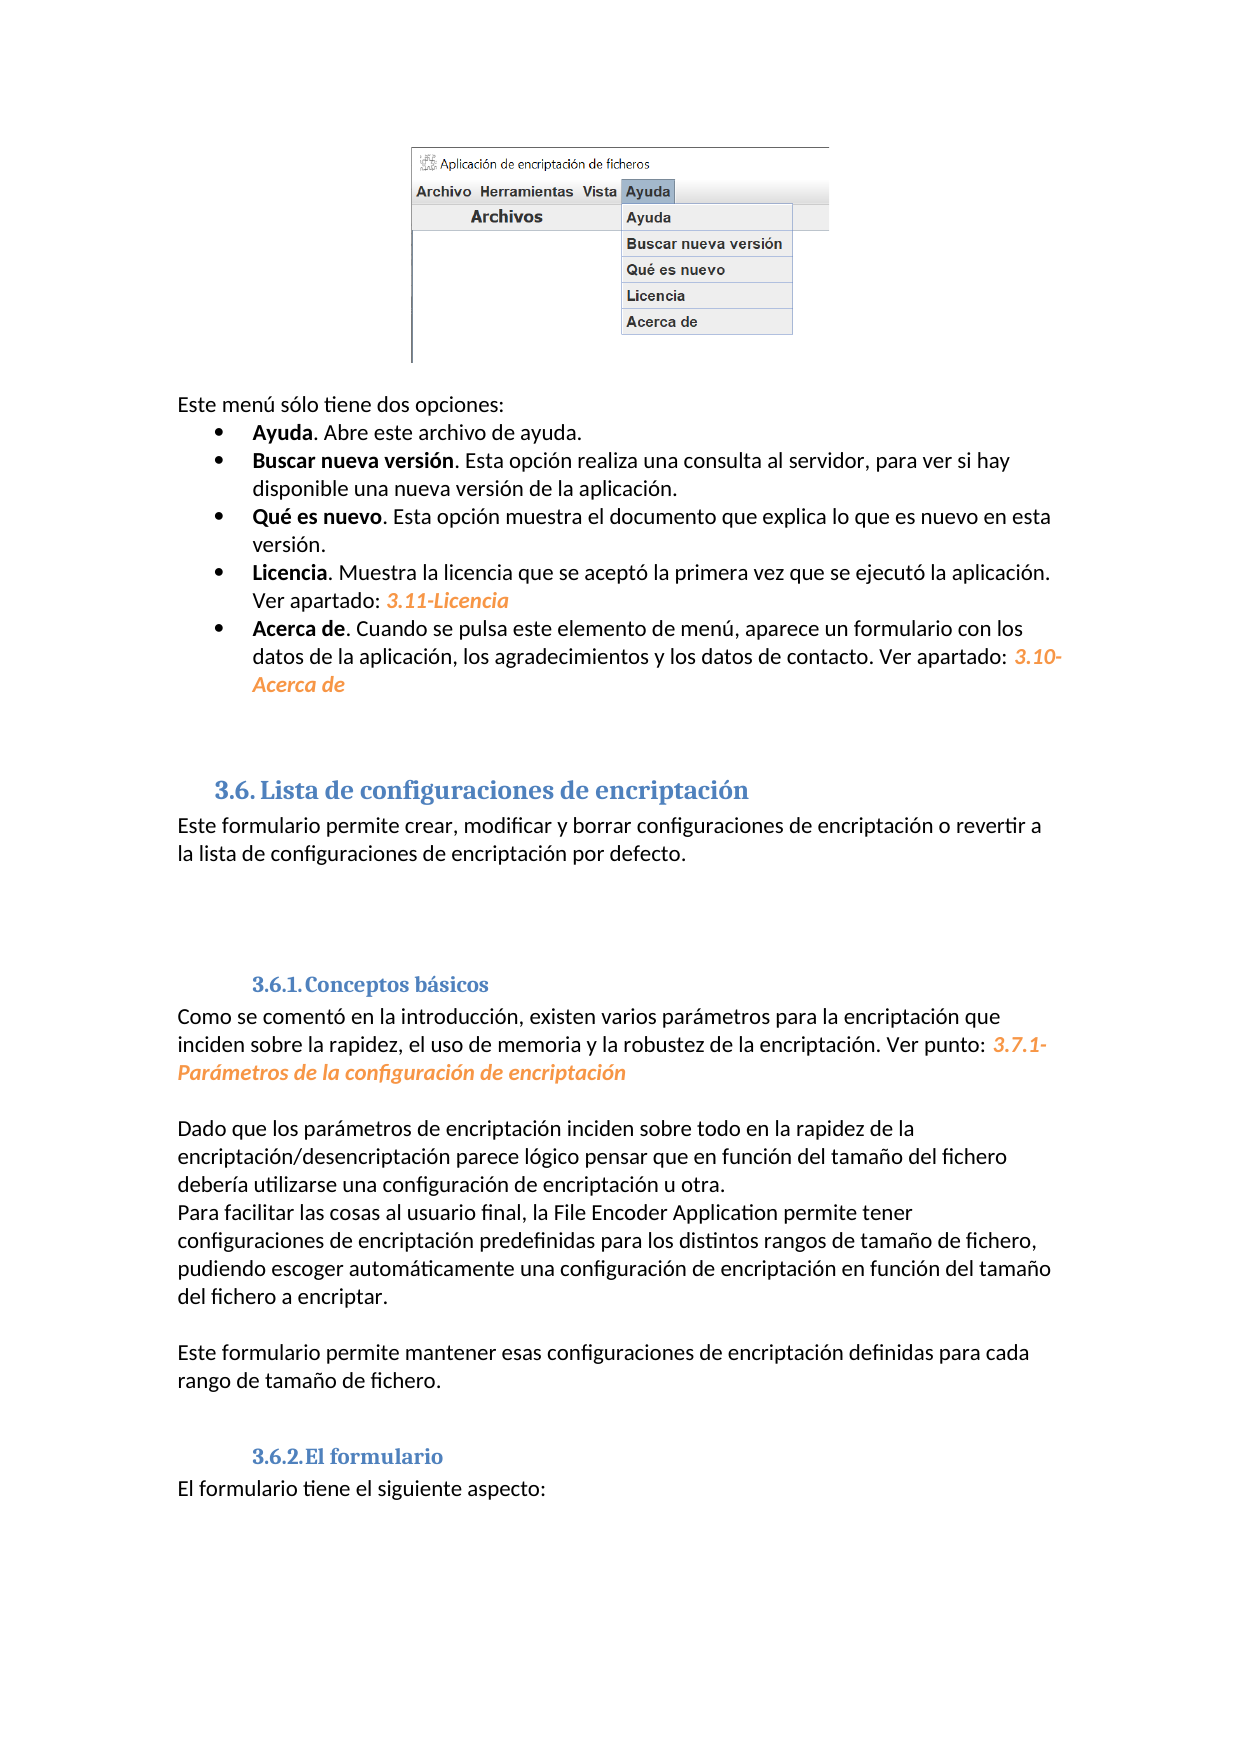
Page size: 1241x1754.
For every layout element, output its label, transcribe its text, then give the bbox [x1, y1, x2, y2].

text Como se comentó en la introducción, existen varios parámetros para la encriptación que inciden sobre la rapidez, el uso de memoria y la robustez de la encriptación. Ver punto: 3.7.1-Parámetros de la configuración de encriptación [177, 1002, 1063, 1086]
text Este formulario permite mantener esas configuraciones de encriptación definidas para cada rango de tamaño de fichero. [177, 1338, 1063, 1394]
text Dado que los parámetros de encriptación inciden sobre todo en la rapidez de la encriptación/desencriptación parece lógico pensar que en función del tamaño del fichero debería utilizarse una configuración de encriptación u otra. [177, 1114, 1063, 1198]
subtitle Conceptos básicos [252, 972, 1063, 998]
subtitle Lista de configuraciones de encriptación [215, 775, 1063, 807]
list Licencia. Muestra la licencia que se aceptó la primera vez que se ejecutó la aplicación. Ver apartado: 3.11-Licencia [215, 558, 1063, 614]
list Ayuda. Abre este archivo de ayuda. [215, 418, 1063, 446]
list Buscar nueva versión. Esta opción realiza una consulta al servidor, para ver si hay disponible una nueva versión de la aplicación. [215, 446, 1063, 502]
text Para facilitar las cosas al usuario final, la File Encoder Application permite tener configuraciones de encriptación predefinidas para los distintos rangos de tamaño de fichero, pudiendo escoger automáticamente una configuración de encriptación en función del tamaño del fichero a encriptar. [177, 1198, 1063, 1311]
text Este menú sólo tiene dos opciones: [177, 390, 1063, 418]
picture [411, 147, 830, 363]
subtitle El formulario [252, 1443, 1063, 1470]
list Acerca de. Cuando se pulsa este elemento de menú, aparece un formulario con los datos de la aplicación, los agradecimientos y los datos de contacto. Ver apartado: 3.10-Acerca de [215, 614, 1063, 698]
list Qué es nuevo. Esta opción muestra el documento que explica lo que es nuevo en esta versión. [215, 502, 1063, 558]
text El formulario tiene el siguiente aspecto: [177, 1474, 1063, 1502]
text Este formulario permite crear, modificar y borrar configuraciones de encriptación o revertir a la lista de configuraciones de encriptación por defecto. [177, 811, 1063, 867]
